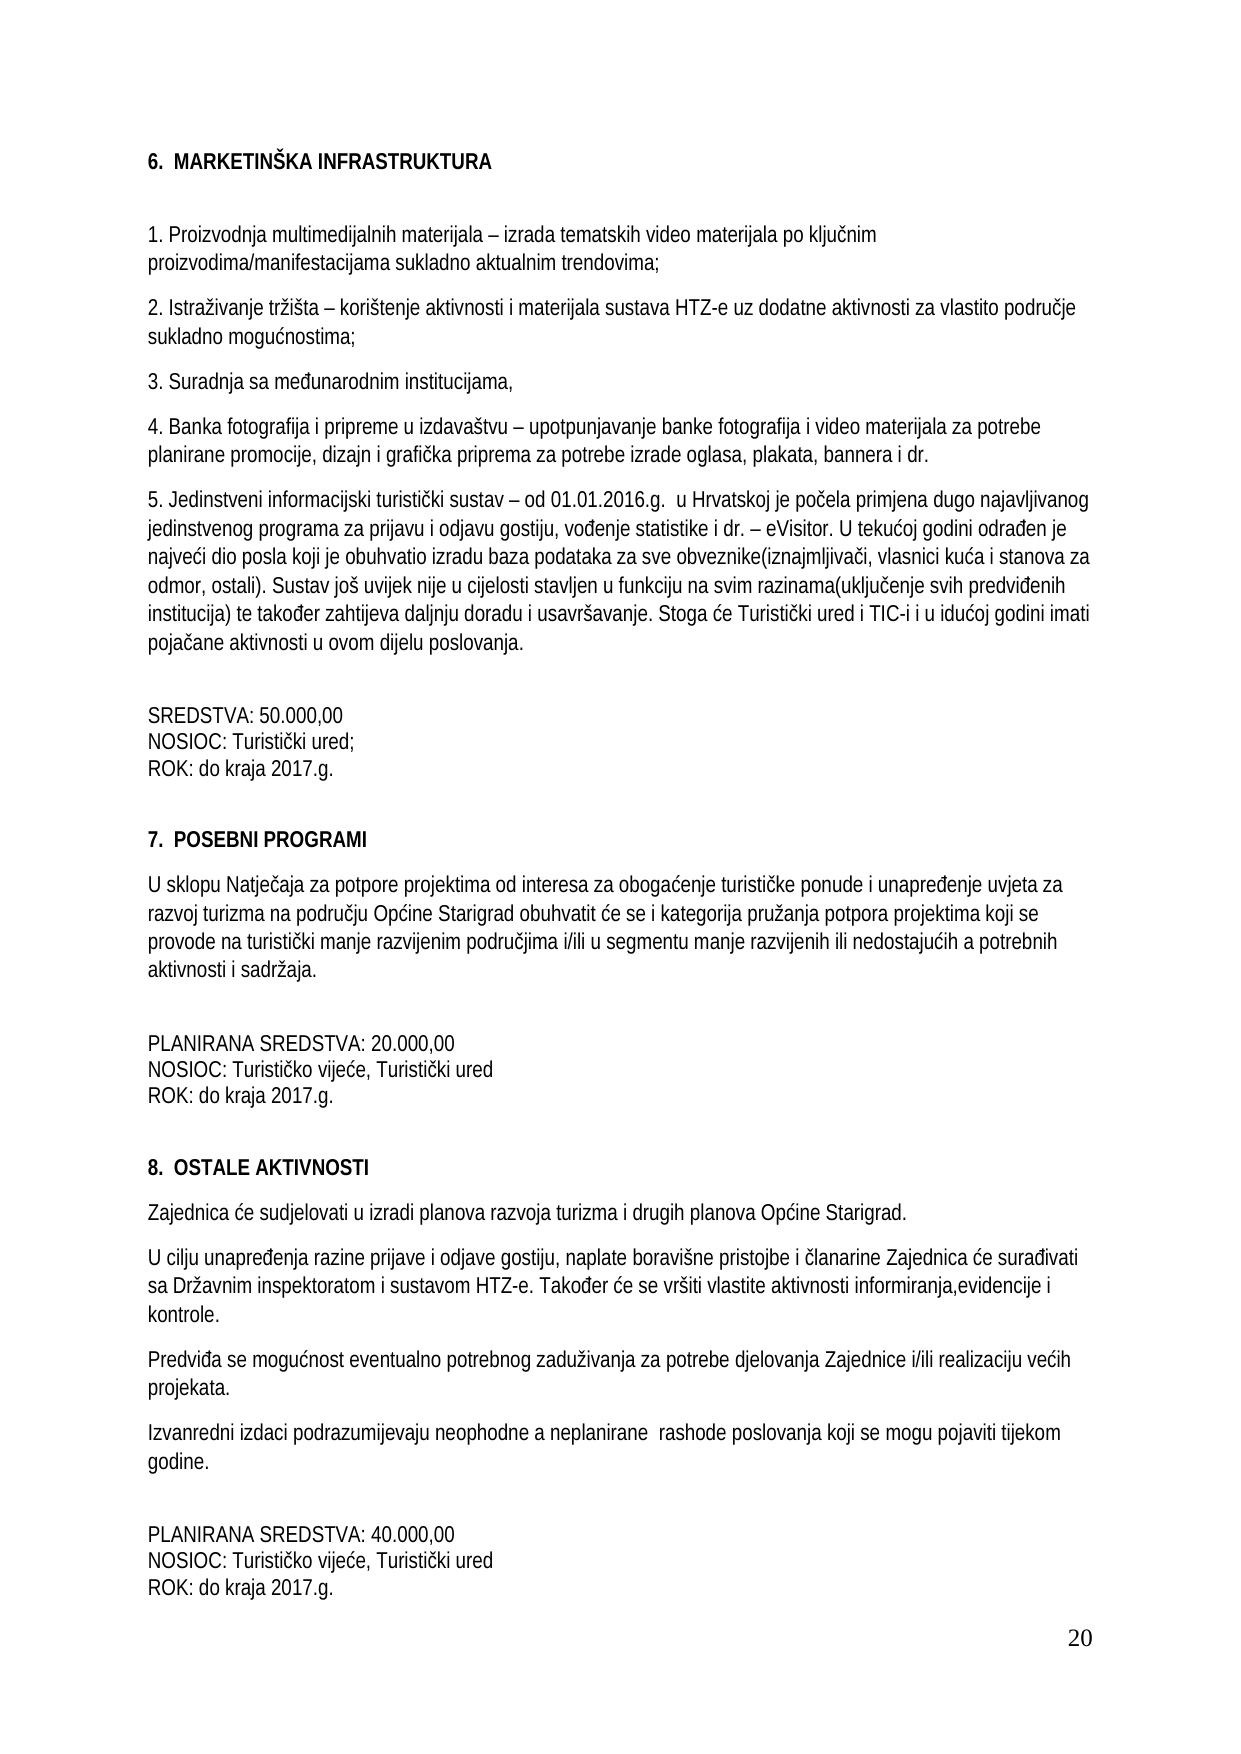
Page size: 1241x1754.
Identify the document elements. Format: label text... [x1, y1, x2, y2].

text U cilju unapređenja razine prijave i odjave gostiju, naplate boravišne pristojbe i članarine Zajednica će surađivati sa Državnim inspektoratom i sustavom HTZ-e. Također će se vršiti vlastite aktivnosti informiranja,evidencije i kontrole. [148, 1244, 1093, 1327]
text ROK: do kraja 2017.g. [148, 754, 1093, 781]
text ROK: do kraja 2017.g. [148, 1574, 1093, 1600]
text PLANIRANA SREDSTVA: 40.000,00 [148, 1521, 1093, 1547]
text 2. Istraživanje tržišta – korištenje aktivnosti i materijala sustava HTZ-e uz dodatne aktivnosti za vlastito područje sukladno mogućnostima; [148, 294, 1093, 349]
text U sklopu Natječaja za potpore projektima od interesa za obogaćenje turističke ponude i unapređenje uvjeta za razvoj turizma na području Općine Starigrad obuhvatit će se i kategorija pružanja potpora projektima koji se provode na turistički manje razvijenim područjima i/ili u segmentu manje razvijenih ili nedostajućih a potrebnih aktivnosti i sadržaja. [148, 871, 1093, 983]
text 8. OSTALE AKTIVNOSTI [148, 1154, 1093, 1180]
text Predviđa se mogućnost eventualno potrebnog zaduživanja za potrebe djelovanja Zajednice i/ili realizaciju većih projekata. [148, 1346, 1093, 1401]
text NOSIOC: Turističko vijeće, Turistički ured [148, 1056, 1093, 1082]
text 5. Jedinstveni informacijski turistički sustav – od 01.01.2016.g. u Hrvatskoj je počela primjena dugo najavljivanog jedinstvenog programa za prijavu i odjavu gostiju, vođenje statistike i dr. – eVisitor. U tekućoj godini odrađen je najveći dio posla koji je obuhvatio izradu baza podataka za sve obveznike(iznajmljivači, vlasnici kuća i stanova za odmor, ostali). Sustav još uvijek nije u cijelosti stavljen u funkciju na svim razinama(uključenje svih predviđenih institucija) te također zahtijeva daljnju doradu i usavršavanje. Stoga će Turistički ured i TIC-i i u idućoj godini imati pojačane aktivnosti u ovom dijelu poslovanja. [148, 486, 1093, 655]
text NOSIOC: Turistički ured; [148, 728, 1093, 754]
text Zajednica će sudjelovati u izradi planova razvoja turizma i drugih planova Općine Starigrad. [148, 1199, 1093, 1225]
text 6. MARKETINŠKA INFRASTRUKTURA [148, 148, 1093, 174]
text ROK: do kraja 2017.g. [148, 1082, 1093, 1108]
text 7. POSEBNI PROGRAMI [148, 826, 1093, 852]
text 1. Proizvodnja multimedijalnih materijala – izrada tematskih video materijala po ključnim proizvodima/manifestacijama sukladno aktualnim trendovima; [148, 221, 1093, 276]
text PLANIRANA SREDSTVA: 20.000,00 [148, 1029, 1093, 1056]
text NOSIOC: Turističko vijeće, Turistički ured [148, 1547, 1093, 1574]
text 4. Banka fotografija i pripreme u izdavaštvu – upotpunjavanje banke fotografija i video materijala za potrebe planirane promocije, dizajn i grafička priprema za potrebe izrade oglasa, plakata, bannera i dr. [148, 413, 1093, 468]
text 3. Suradnja sa međunarodnim institucijama, [148, 368, 1093, 394]
text SREDSTVA: 50.000,00 [148, 702, 1093, 728]
text Izvanredni izdaci podrazumijevaju neophodne a neplanirane rashode poslovanja koji se mogu pojaviti tijekom godine. [148, 1419, 1093, 1474]
